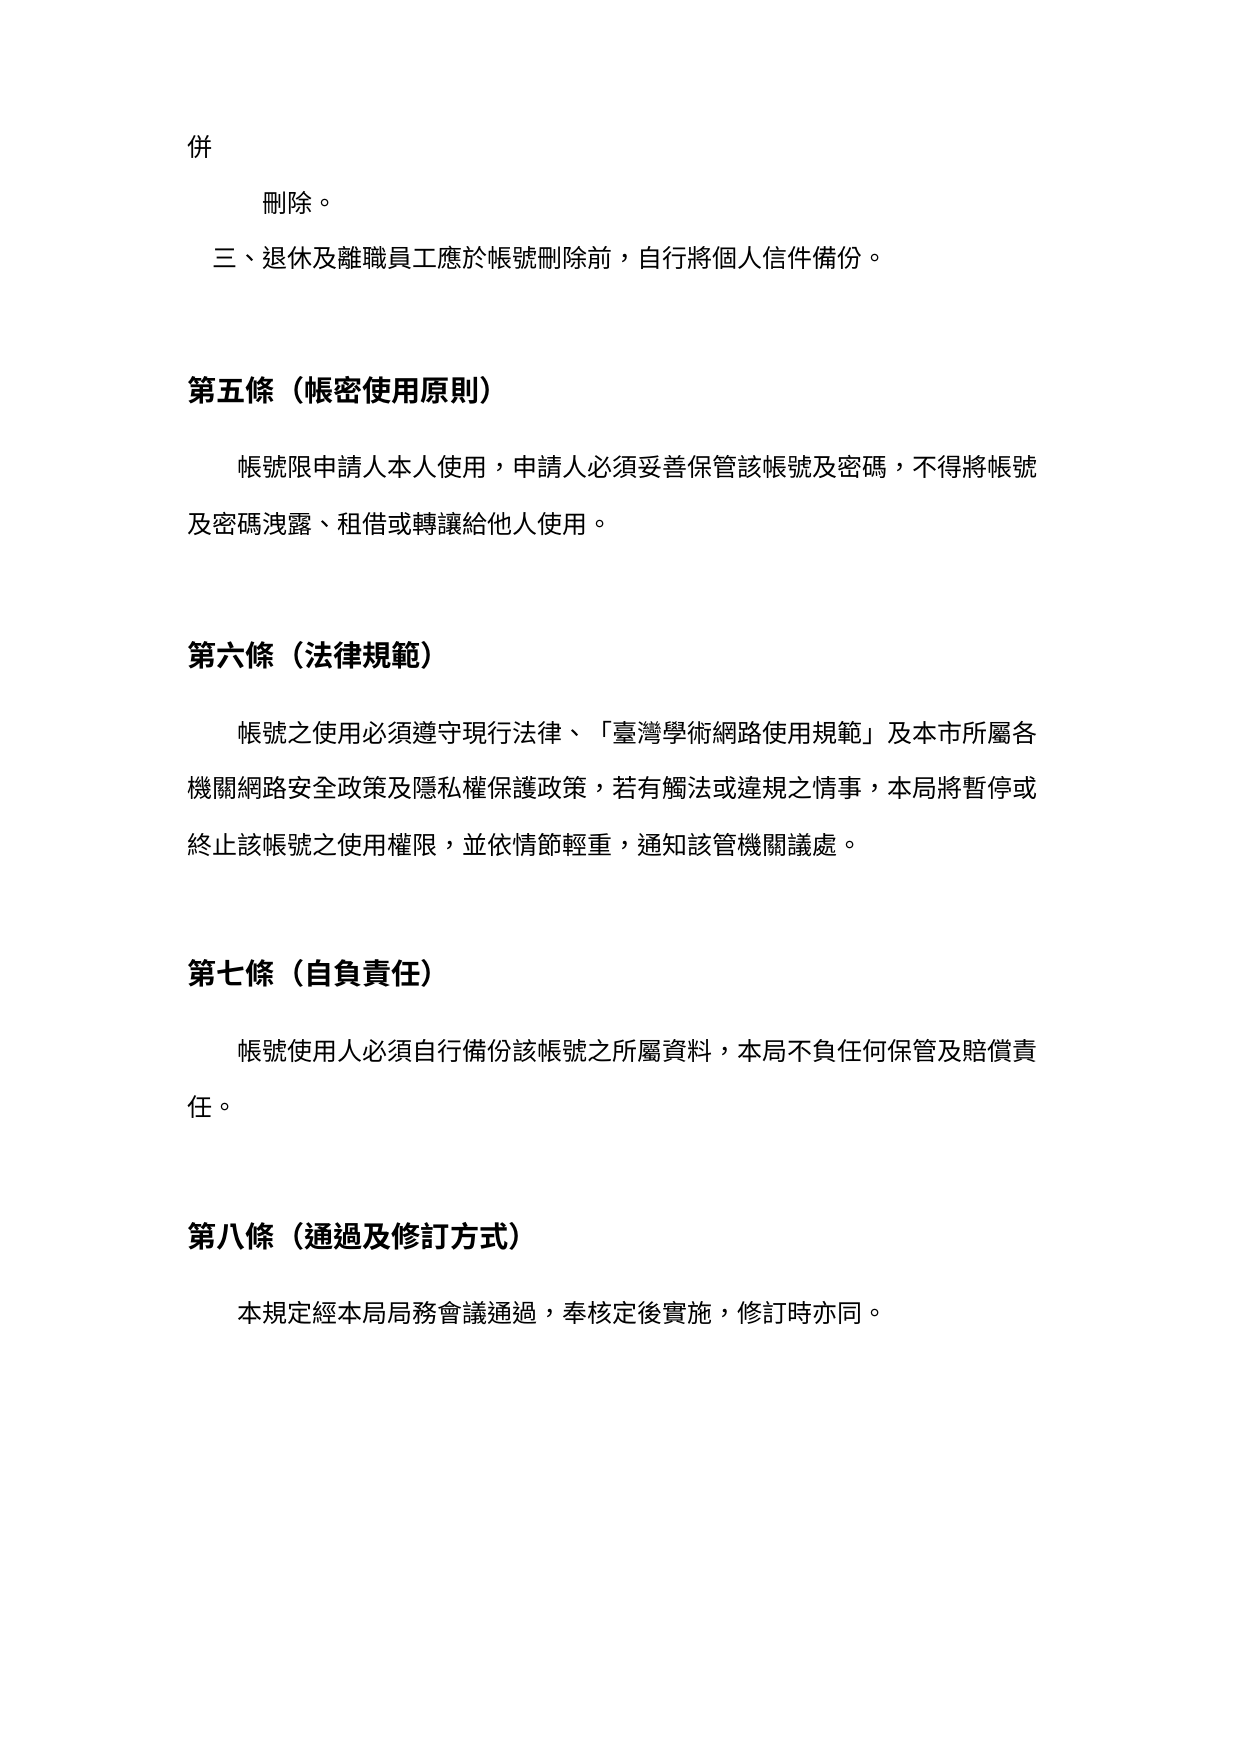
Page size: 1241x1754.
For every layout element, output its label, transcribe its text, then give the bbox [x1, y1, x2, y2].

text 帳號限申請人本人使用，申請人必須妥善保管該帳號及密碼，不得將帳號及密碼洩露、租借或轉讓給他人使用。 [187, 447, 1053, 541]
text 三、退休及離職員工應於帳號刪除前，自行將個人信件備份。 [187, 238, 1053, 276]
text 機關網路安全政策及隱私權保護政策，若有觸法或違規之情事，本局將暫停或終止該帳號之使用權限，並依情節輕重，通知該管機關議處。 [187, 768, 1053, 862]
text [187, 127, 1053, 164]
text 帳號使用人必須自行備份該帳號之所屬資料，本局不負任何保管及賠償責任。 [187, 1031, 1053, 1124]
text 刪除。 [187, 183, 1053, 220]
text 第七條（自負責任） [187, 934, 1053, 1009]
text 本規定經本局局務會議通過，奉核定後實施，修訂時亦同。 [187, 1293, 1053, 1331]
text 第八條（通過及修訂方式） [187, 1197, 1053, 1272]
text 第六條（法律規範） [187, 616, 1053, 691]
text 帳號之使用必須遵守現行法律、「臺灣學術網路使用規範」及本市所屬各 [187, 713, 1053, 750]
text 第五條（帳密使用原則） [187, 351, 1053, 426]
